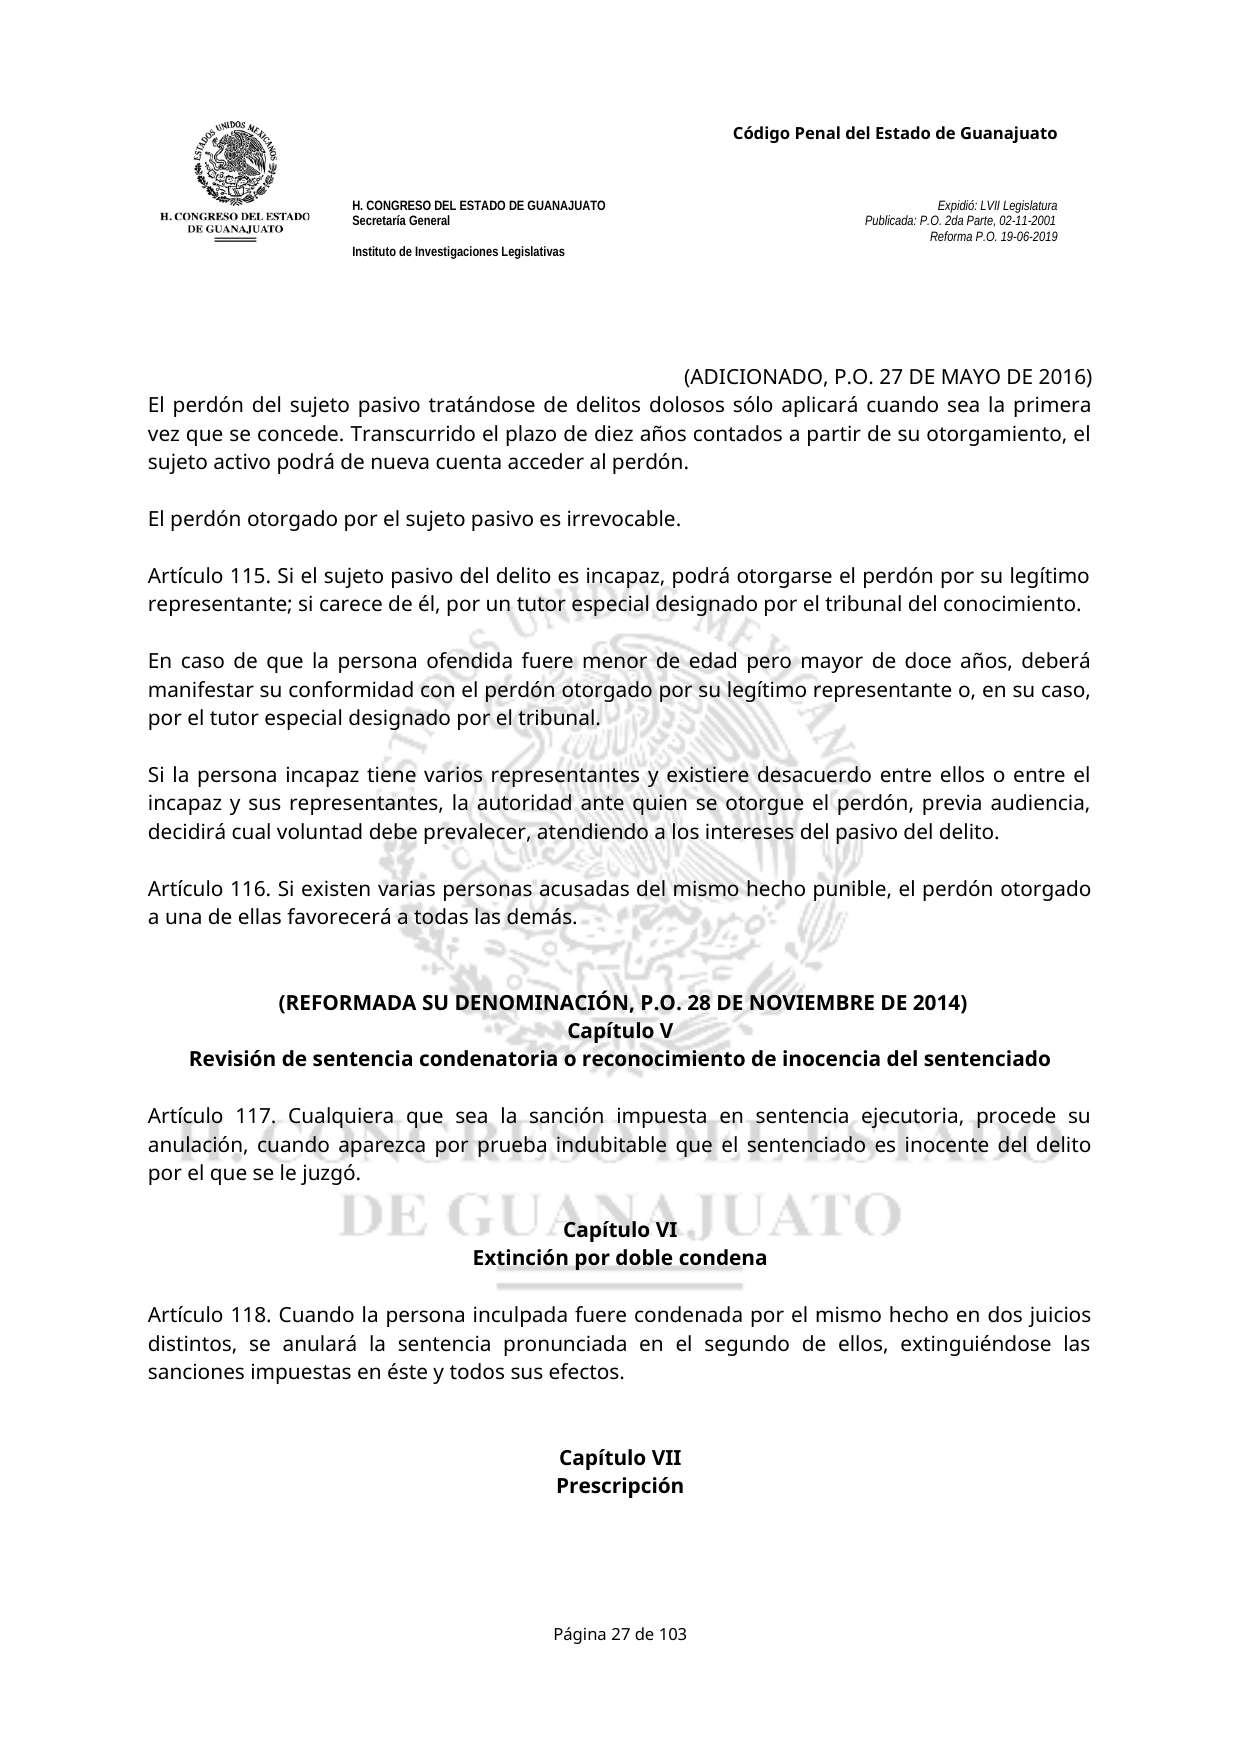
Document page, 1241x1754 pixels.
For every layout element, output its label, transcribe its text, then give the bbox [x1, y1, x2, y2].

text (ADICIONADO, P.O. 27 DE MAYO DE 2016) [148, 362, 1092, 390]
text Artículo 116. Si existen varias personas acusadas del mismo hecho punible, el perdón otorgado a una de ellas favorecerá a todas las demás. [148, 874, 1092, 931]
text En caso de que la persona ofendida fuere menor de edad pero mayor de doce años, deberá manifestar su conformidad con el perdón otorgado por su legítimo representante o, en su caso, por el tutor especial designado por el tribunal. [148, 646, 1092, 732]
text El perdón del sujeto pasivo tratándose de delitos dolosos sólo aplicará cuando sea la primera vez que se concede. Transcurrido el plazo de diez años contados a partir de su otorgamiento, el sujeto activo podrá de nueva cuenta acceder al perdón. [148, 390, 1092, 476]
text Artículo 115. Si el sujeto pasivo del delito es incapaz, podrá otorgarse el perdón por su legítimo representante; si carece de él, por un tutor especial designado por el tribunal del conocimiento. [148, 561, 1092, 618]
text Capítulo VI [148, 1215, 1092, 1243]
text Artículo 118. Cuando la persona inculpada fuere condenada por el mismo hecho en dos juicios distintos, se anulará la sentencia pronunciada en el segundo de ellos, extinguiéndose las sanciones impuestas en éste y todos sus efectos. [148, 1300, 1092, 1386]
text Capítulo VII [148, 1443, 1092, 1471]
text Prescripción [148, 1471, 1092, 1499]
text Si la persona incapaz tiene varios representantes y existiere desacuerdo entre ellos o entre el incapaz y sus representantes, la autoridad ante quien se otorgue el perdón, previa audiencia, decidirá cual voluntad debe prevalecer, atendiendo a los intereses del pasivo del delito. [148, 760, 1092, 845]
text Capítulo V [148, 1016, 1092, 1044]
picture [160, 121, 310, 248]
text (REFORMADA SU DENOMINACIÓN, P.O. 28 DE NOVIEMBRE DE 2014) [148, 988, 1092, 1016]
text Revisión de sentencia condenatoria o reconocimiento de inocencia del sentenciado [148, 1044, 1092, 1073]
text Artículo 117. Cualquiera que sea la sanción impuesta en sentencia ejecutoria, procede su anulación, cuando aparezca por prueba indubitable que el sentenciado es inocente del delito por el que se le juzgó. [148, 1101, 1092, 1187]
text El perdón otorgado por el sujeto pasivo es irrevocable. [148, 504, 1092, 533]
text Extinción por doble condena [148, 1243, 1092, 1272]
